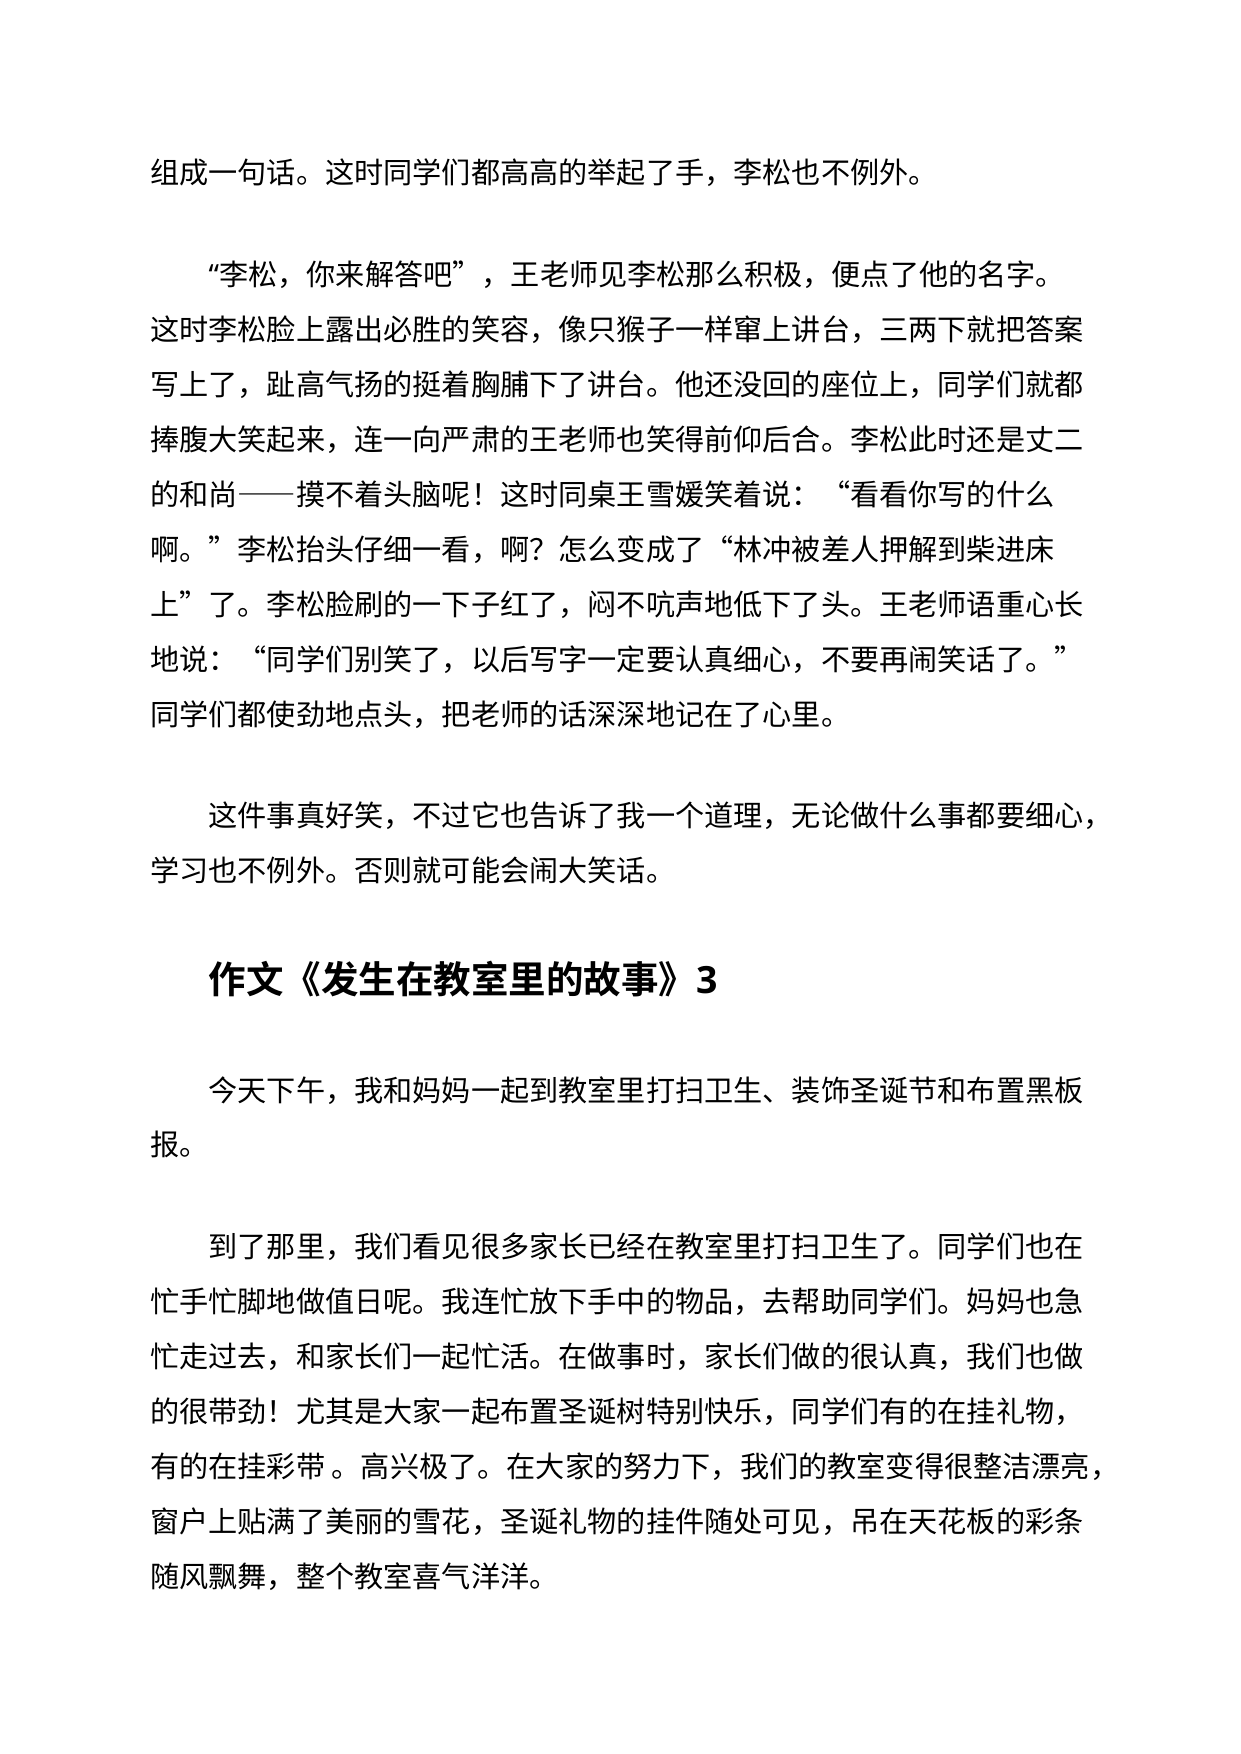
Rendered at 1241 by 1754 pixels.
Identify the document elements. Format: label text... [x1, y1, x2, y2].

text 这件事真好笑，不过它也告诉了我一个道理，无论做什么事都要细心，学习也不例外。否则就可能会闹大笑话。 [150, 793, 1090, 890]
text 到了那里，我们看见很多家长已经在教室里打扫卫生了。同学们也在忙手忙脚地做值日呢。我连忙放下手中的物品，去帮助同学们。妈妈也急忙走过去，和家长们一起忙活。在做事时，家长们做的很认真，我们也做的很带劲！尤其是大家一起布置圣诞树特别快乐，同学们有的在挂礼物，有的在挂彩带 。高兴极了。在大家的努力下，我们的教室变得很整洁漂亮，窗户上贴满了美丽的雪花，圣诞礼物的挂件随处可见，吊在天花板的彩条随风飘舞，整个教室喜气洋洋。 [150, 1224, 1090, 1595]
text 作文《发生在教室里的故事》3 [150, 949, 1090, 1004]
text “李松，你来解答吧”，王老师见李松那么积极，便点了他的名字。这时李松脸上露出必胜的笑容，像只猴子一样窜上讲台，三两下就把答案写上了，趾高气扬的挺着胸脯下了讲台。他还没回的座位上，同学们就都捧腹大笑起来，连一向严肃的王老师也笑得前仰后合。李松此时还是丈二的和尚――摸不着头脑呢！这时同桌王雪媛笑着说：“看看你写的什么啊。”李松抬头仔细一看，啊？怎么变成了“林冲被差人押解到柴进床上”了。李松脸刷的一下子红了，闷不吭声地低下了头。王老师语重心长地说：“同学们别笑了，以后写字一定要认真细心，不要再闹笑话了。”同学们都使劲地点头，把老师的话深深地记在了心里。 [150, 252, 1090, 733]
text 今天下午，我和妈妈一起到教室里打扫卫生、装饰圣诞节和布置黑板报。 [150, 1067, 1090, 1164]
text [150, 150, 1090, 192]
